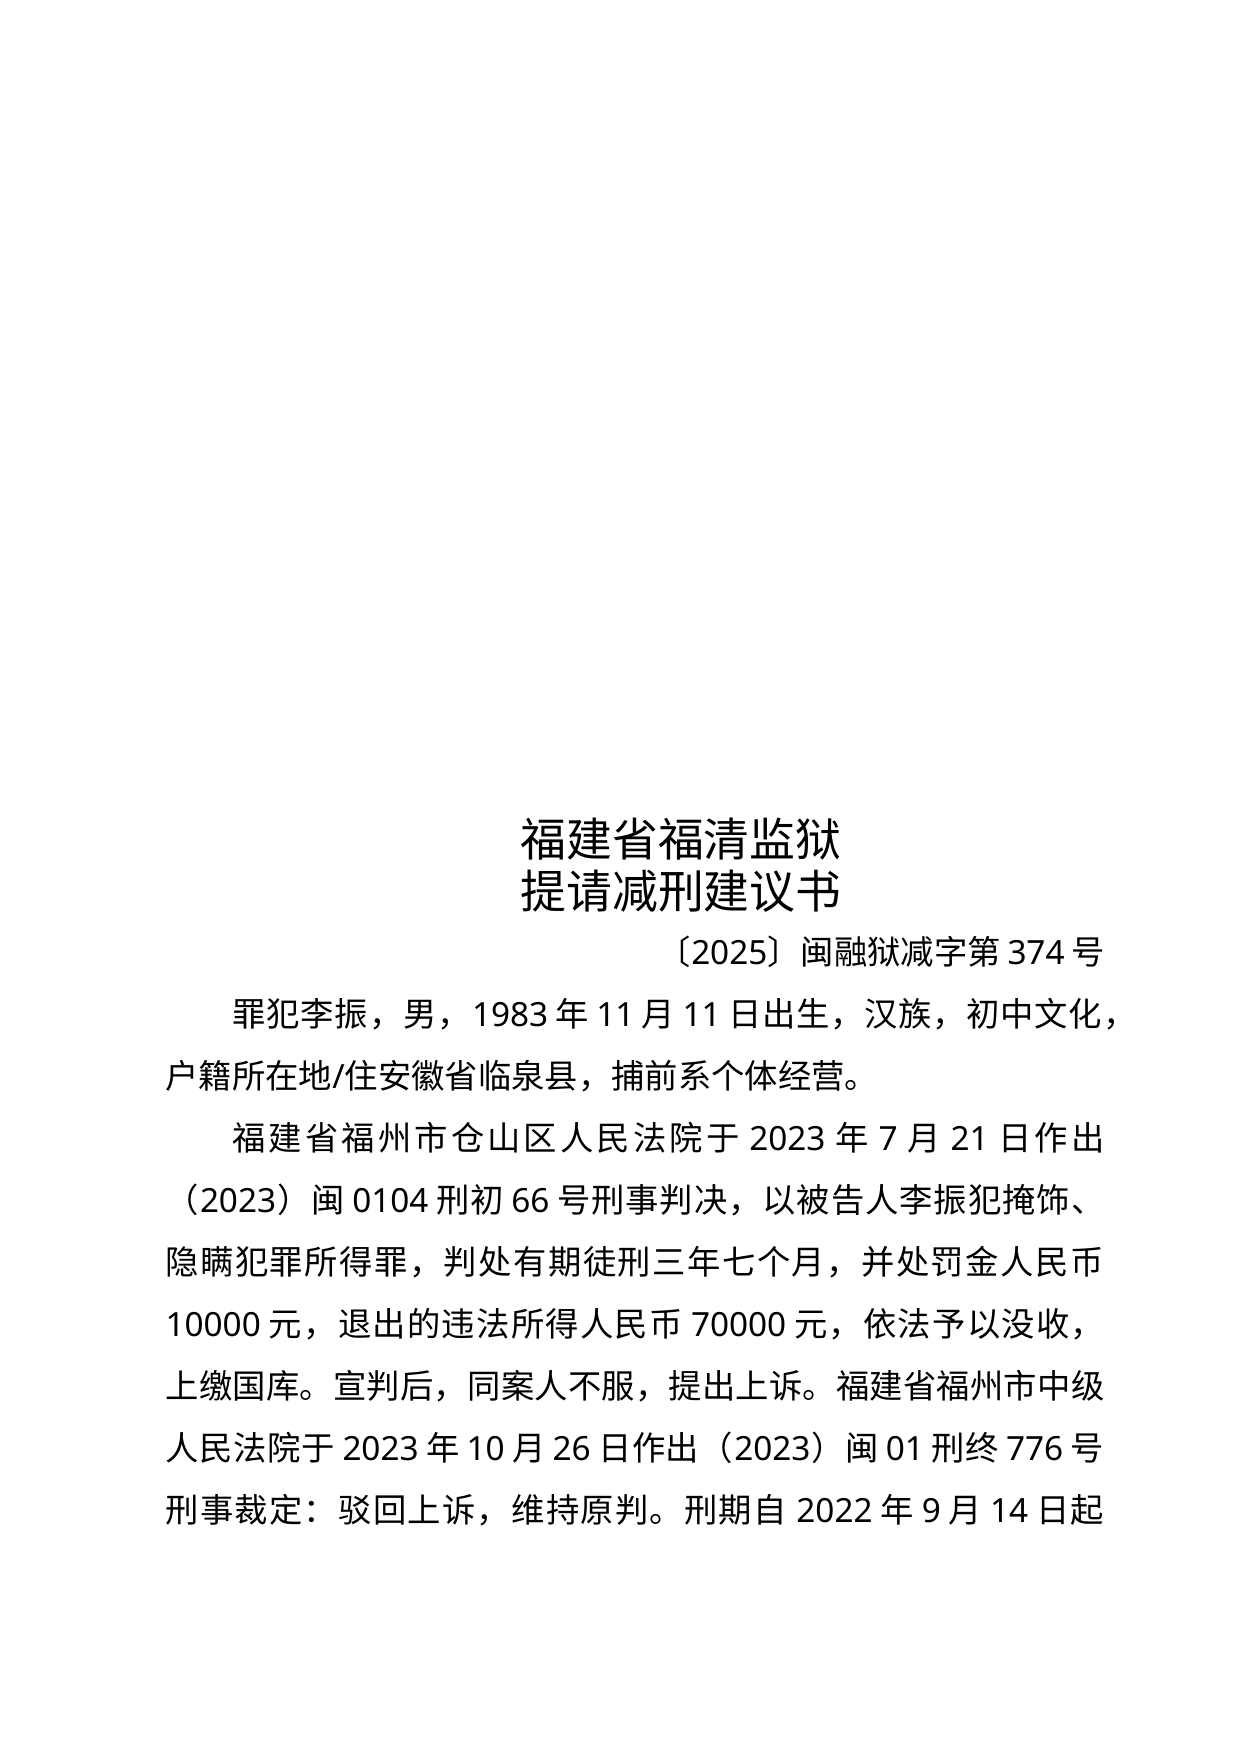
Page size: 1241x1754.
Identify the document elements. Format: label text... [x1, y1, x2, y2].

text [165, 1105, 1104, 1539]
text 〔2025〕闽融狱减字第374号 [165, 919, 1104, 981]
text 罪犯李振，男，1983年11月11日出生，汉族，初中文化，户籍所在地/住安徽省临泉县，捕前系个体经营。 [165, 981, 1104, 1105]
text 提请减刑建议书 [165, 867, 1104, 919]
text 福建省福清监狱 [165, 815, 1104, 867]
